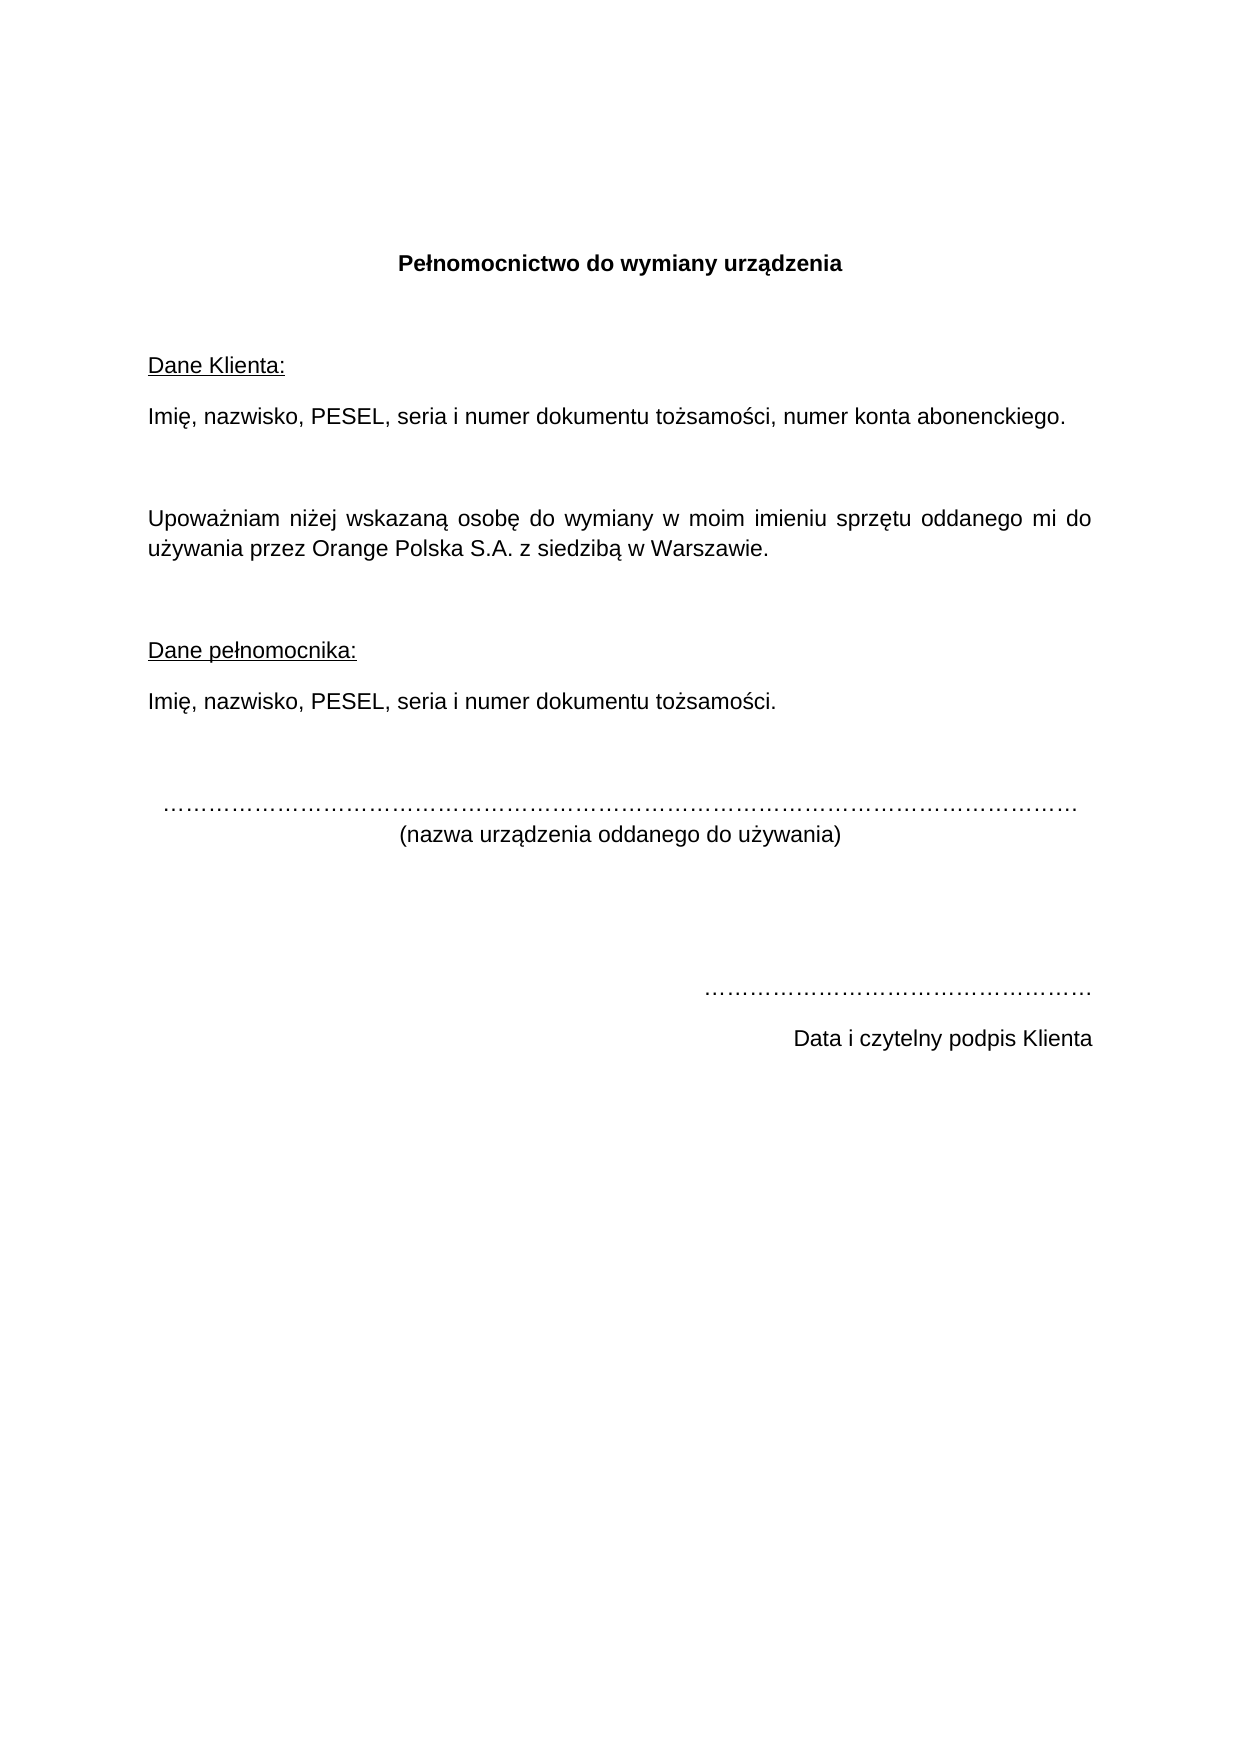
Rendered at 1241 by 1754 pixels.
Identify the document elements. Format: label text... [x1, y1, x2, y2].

text Upoważniam niżej wskazaną osobę do wymiany w moim imieniu sprzętu oddanego mi do używania przez Orange Polska S.A. z siedzibą w Warszawie. [148, 505, 1093, 561]
text ………………………………………………………………………………………………………… (nazwa urządzenia oddanego do używania) [148, 790, 1093, 847]
text Imię, nazwisko, PESEL, seria i numer dokumentu tożsamości, numer konta abonenckiego. [148, 403, 1093, 429]
text Pełnomocnictwo do wymiany urządzenia [148, 250, 1093, 276]
text Dane Klienta: [148, 352, 1093, 378]
text Data i czytelny podpis Klienta [148, 1025, 1093, 1051]
text Imię, nazwisko, PESEL, seria i numer dokumentu tożsamości. [148, 688, 1093, 714]
text …………………………………………… [148, 974, 1093, 1000]
text Dane pełnomocnika: [148, 637, 1093, 663]
